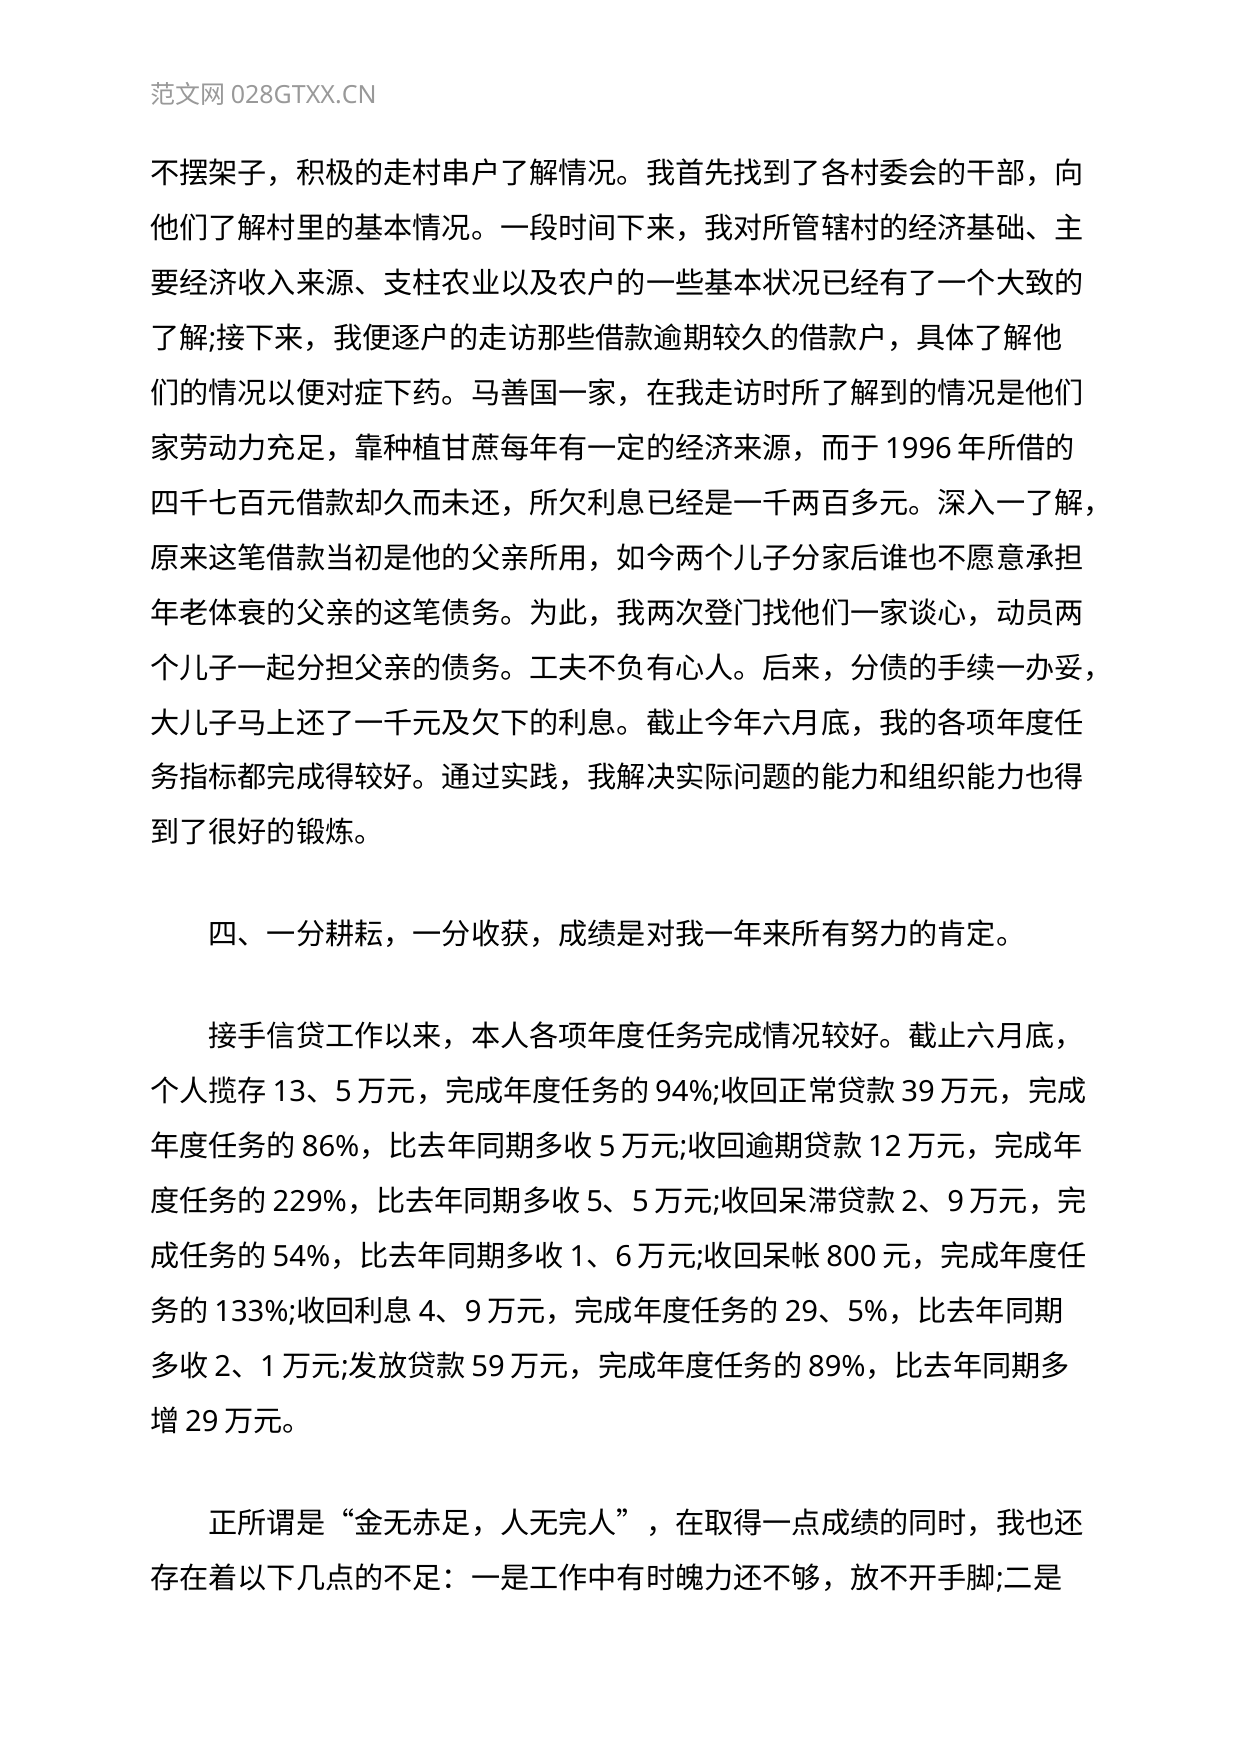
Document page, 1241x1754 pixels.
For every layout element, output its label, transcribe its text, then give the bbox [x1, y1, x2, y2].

text 四、一分耕耘，一分收获，成绩是对我一年来所有努力的肯定。 [150, 911, 1090, 953]
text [150, 1499, 1090, 1597]
text 接手信贷工作以来，本人各项年度任务完成情况较好。截止六月底，个人揽存13、5万元，完成年度任务的94%;收回正常贷款39万元，完成年度任务的86%，比去年同期多收5万元;收回逾期贷款12万元，完成年度任务的229%，比去年同期多收5、5万元;收回呆滞贷款2、9万元，完成任务的54%，比去年同期多收1、6万元;收回呆帐800元，完成年度任务的133%;收回利息4、9万元，完成年度任务的29、5%，比去年同期多收2、1万元;发放贷款59万元，完成年度任务的89%，比去年同期多增29万元。 [150, 1012, 1090, 1440]
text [150, 150, 1090, 851]
